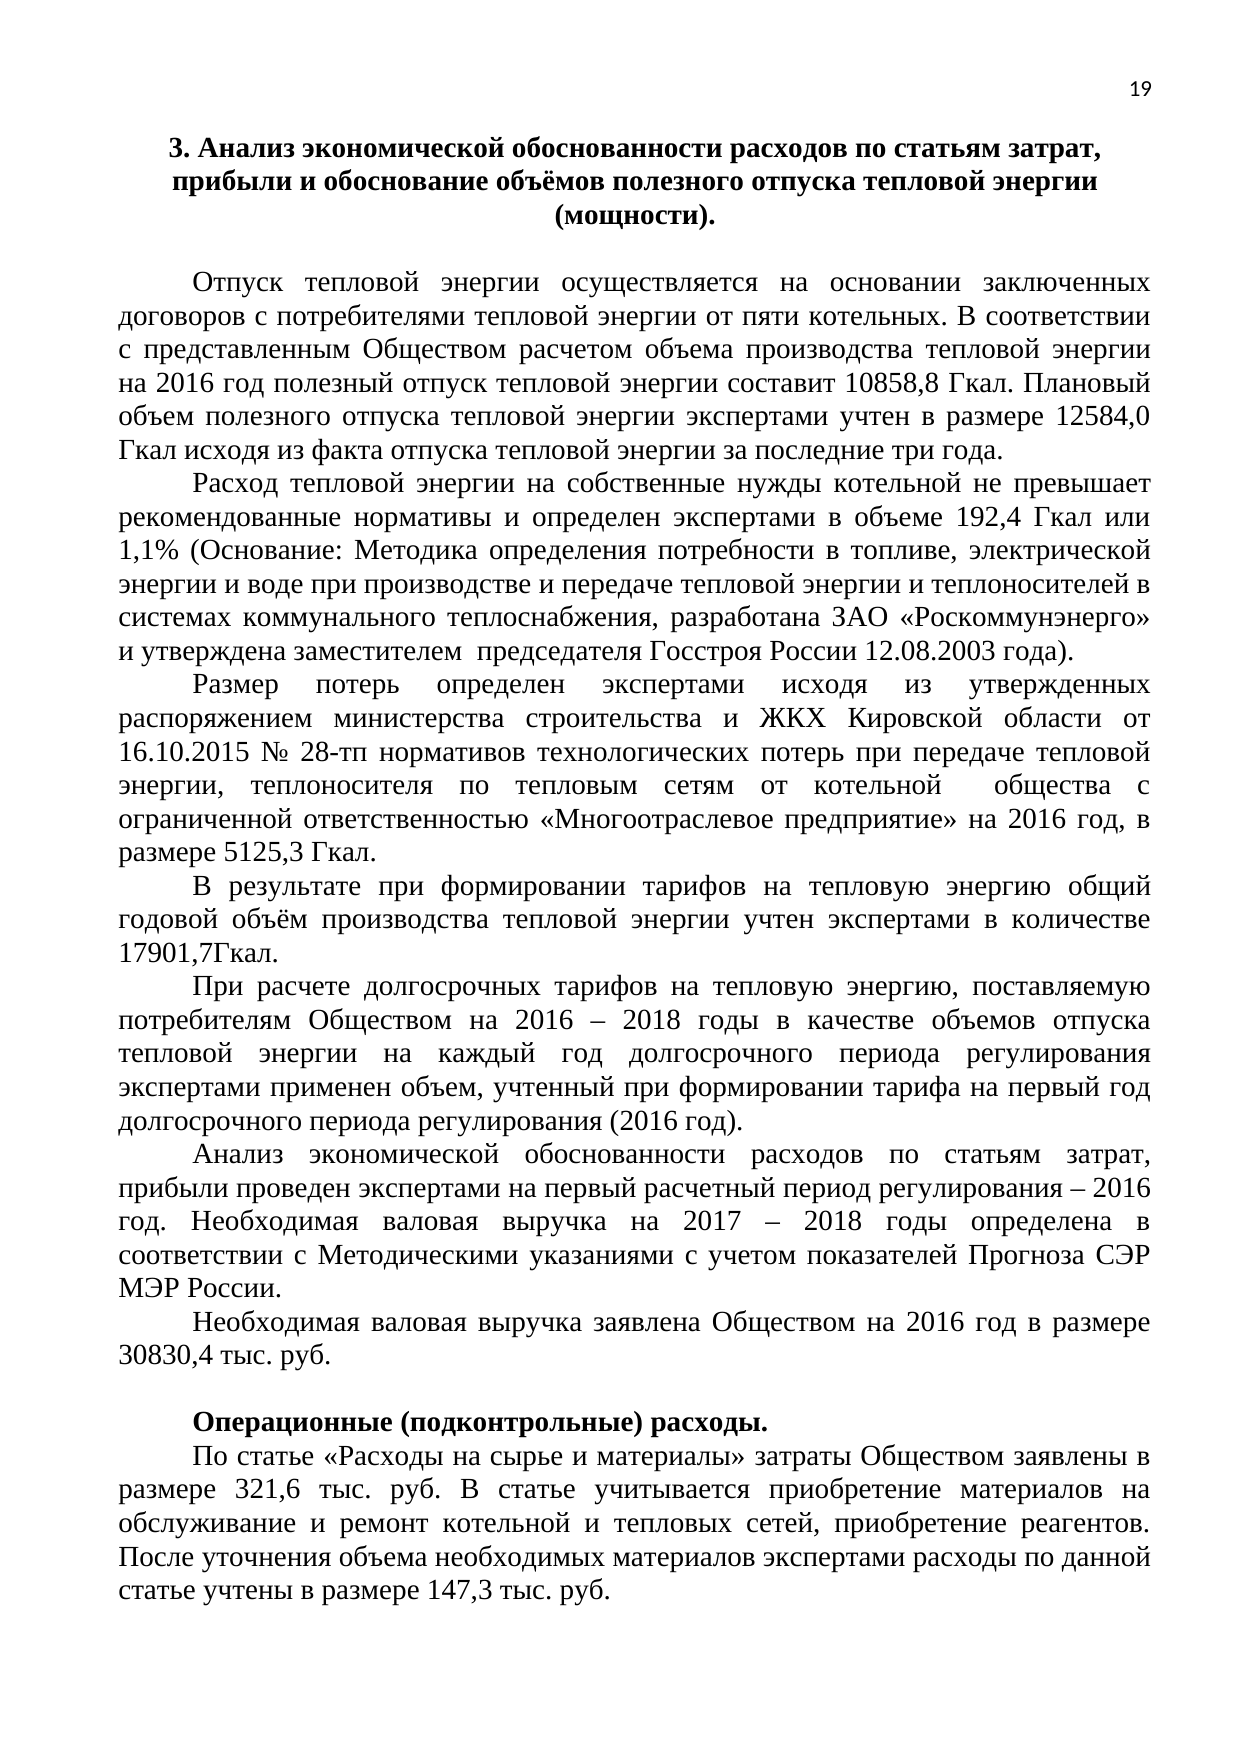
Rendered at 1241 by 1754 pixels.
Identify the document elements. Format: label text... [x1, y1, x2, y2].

text По статье «Расходы на сырье и материалы» затраты Обществом заявлены в размере 321,6 тыс. руб. В статье учитывается приобретение материалов на обслуживание и ремонт котельной и тепловых сетей, приобретение реагентов. После уточнения объема необходимых материалов экспертами расходы по данной статье учтены в размере 147,3 тыс. руб. [118, 1438, 1152, 1606]
text При расчете долгосрочных тарифов на тепловую энергию, поставляемую потребителям Обществом на 2016 – 2018 годы в качестве объемов отпуска тепловой энергии на каждый год долгосрочного периода регулирования экспертами применен объем, учтенный при формировании тарифа на первый год долгосрочного периода регулирования (2016 год). [118, 968, 1152, 1136]
text В результате при формировании тарифов на тепловую энергию общий годовой объём производства тепловой энергии учтен экспертами в количестве 17901,7Гкал. [118, 868, 1152, 968]
text Операционные (подконтрольные) расходы. [118, 1404, 1152, 1438]
text Отпуск тепловой энергии осуществляется на основании заключенных договоров с потребителями тепловой энергии от пяти котельных. В соответствии с представленным Обществом расчетом объема производства тепловой энергии на 2016 год полезный отпуск тепловой энергии составит 10858,8 Гкал. Плановый объем полезного отпуска тепловой энергии экспертами учтен в размере 12584,0 Гкал исходя из факта отпуска тепловой энергии за последние три года. [118, 264, 1152, 465]
text Расход тепловой энергии на собственные нужды котельной не превышает рекомендованные нормативы и определен экспертами в объеме 192,4 Гкал или 1,1% (Основание: Методика определения потребности в топливе, электрической энергии и воде при производстве и передаче тепловой энергии и теплоносителей в системах коммунального теплоснабжения, разработана ЗАО «Роскоммунэнерго» и утверждена заместителем председателя Госстроя России 12.08.2003 года). [118, 465, 1152, 667]
text 3. Анализ экономической обоснованности расходов по статьям затрат, прибыли и обоснование объёмов полезного отпуска тепловой энергии (мощности). [148, 130, 1122, 231]
text Размер потерь определен экспертами исходя из утвержденных распоряжением министерства строительства и ЖКХ Кировской области от 16.10.2015 № 28-тп нормативов технологических потерь при передаче тепловой энергии, теплоносителя по тепловым сетям от котельной общества с ограниченной ответственностью «Многоотраслевое предприятие» на 2016 год, в размере 5125,3 Гкал. [118, 667, 1152, 868]
text Необходимая валовая выручка заявлена Обществом на 2016 год в размере 30830,4 тыс. руб. [118, 1304, 1152, 1371]
text Анализ экономической обоснованности расходов по статьям затрат, прибыли проведен экспертами на первый расчетный период регулирования – 2016 год. Необходимая валовая выручка на 2017 – 2018 годы определена в соответствии с Методическими указаниями с учетом показателей Прогноза СЭР МЭР России. [118, 1136, 1152, 1304]
